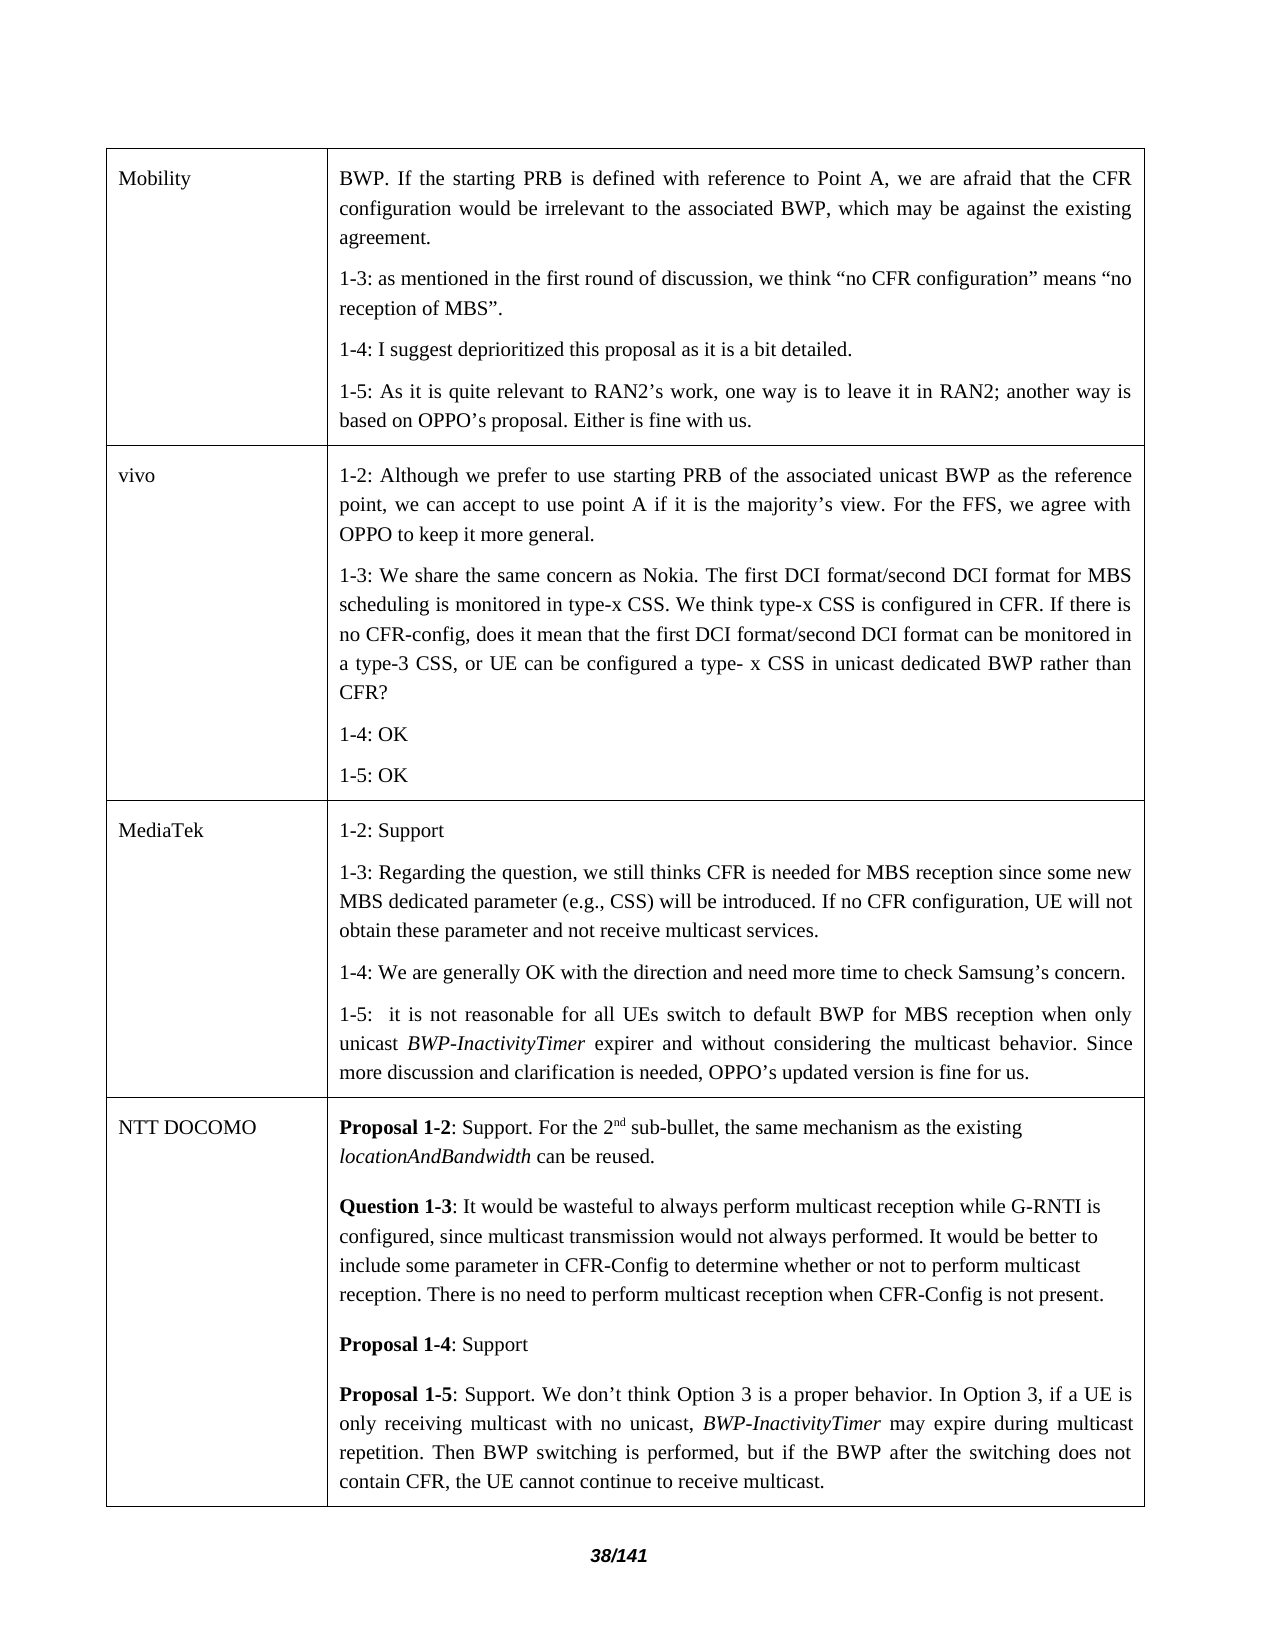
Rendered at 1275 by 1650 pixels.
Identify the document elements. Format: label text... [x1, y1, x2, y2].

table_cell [328, 149, 1144, 444]
table_cell Proposal 1-2: Support. For the 2nd sub-bullet, the same mechanism as the existing locationAndBandwidth can be reused. Question 1-3: It would be wasteful to always perform multicast reception while G-RNTI is configured, since multicast transmission would not always performed. It would be better to include some parameter in CFR-Config to determine whether or not to perform multicast reception. There is no need to perform multicast reception when CFR-Config is not present. Proposal 1-4: Support Proposal 1-5: Support. We don’t think Option 3 is a proper behavior. In Option 3, if a UE is only receiving multicast with no unicast, BWP-InactivityTimer may expire during multicast repetition. Then BWP switching is performed, but if the BWP after the switching does not contain CFR, the UE cannot continue to receive multicast. [328, 1098, 1144, 1506]
table_cell vivo [107, 446, 327, 800]
table_cell 1-2: Support 1-3: Regarding the question, we still thinks CFR is needed for MBS reception since some new MBS dedicated parameter (e.g., CSS) will be introduced. If no CFR configuration, UE will not obtain these parameter and not receive multicast services. 1-4: We are generally OK with the direction and need more time to check Samsung’s concern. 1-5: it is not reasonable for all UEs switch to default BWP for MBS reception when only unicast BWP-InactivityTimer expirer and without considering the multicast behavior. Since more discussion and clarification is needed, OPPO’s updated version is fine for us. [328, 801, 1144, 1097]
table_cell 1-2: Although we prefer to use starting PRB of the associated unicast BWP as the reference point, we can accept to use point A if it is the majority’s view. For the FFS, we agree with OPPO to keep it more general. 1-3: We share the same concern as Nokia. The first DCI format/second DCI format for MBS scheduling is monitored in type-x CSS. We think type-x CSS is configured in CFR. If there is no CFR-config, does it mean that the first DCI format/second DCI format can be monitored in a type-3 CSS, or UE can be configured a type- x CSS in unicast dedicated BWP rather than CFR? 1-4: OK 1-5: OK [328, 446, 1144, 800]
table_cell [107, 149, 327, 444]
table_cell MediaTek [107, 801, 327, 1097]
table_cell NTT DOCOMO [107, 1098, 327, 1506]
